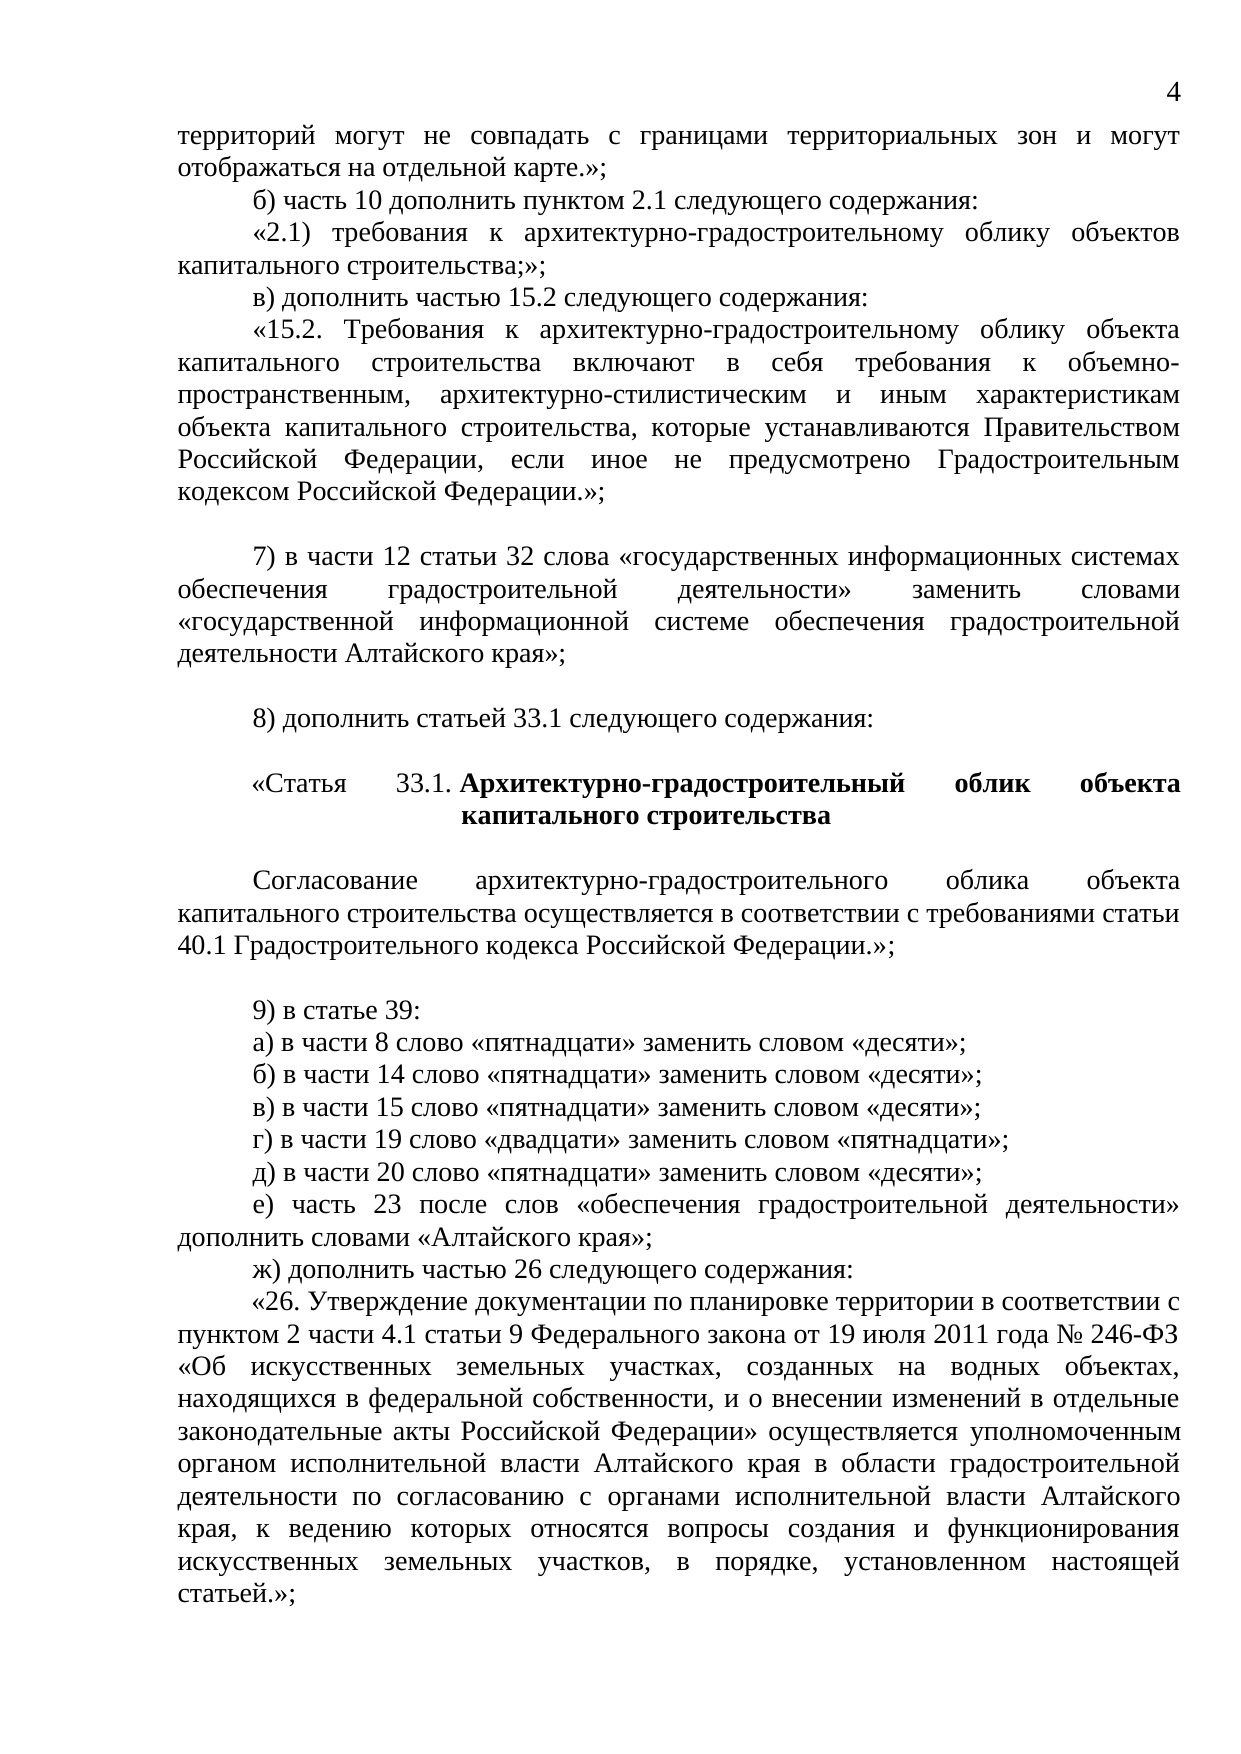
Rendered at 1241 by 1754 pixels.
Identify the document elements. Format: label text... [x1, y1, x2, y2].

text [177, 118, 1181, 183]
list б) в части 14 слово «пятнадцати» заменить словом «десяти»; [177, 1058, 1181, 1090]
text «26. Утверждение документации по планировке территории в соответствии с пунктом 2 части 4.1 статьи 9 Федерального закона от 19 июля 2011 года № 246-ФЗ «Об искусственных земельных участках, созданных на водных объектах, находящихся в федеральной собственности, и о внесении изменений в отдельные законодательные акты Российской Федерации» осуществляется уполномоченным органом исполнительной власти Алтайского края в области градостроительной деятельности по согласованию с органами исполнительной власти Алтайского края, к ведению которых относятся вопросы создания и функционирования искусственных земельных участков, в порядке, установленном настоящей статьей.»; [177, 1284, 1181, 1608]
text б) часть 10 дополнить пунктом 2.1 следующего содержания: [177, 183, 1181, 215]
list г) в части 19 слово «двадцати» заменить словом «пятнадцати»; [177, 1122, 1181, 1155]
text «2.1) требования к архитектурно-градостроительному облику объектов капитального строительства;»; [177, 215, 1181, 280]
list а) в части 8 слово «пятнадцати» заменить словом «десяти»; [177, 1025, 1181, 1058]
text 7) в части 12 статьи 32 слова «государственных информационных системах обеспечения градостроительной деятельности» заменить словами «государственной информационной системе обеспечения градостроительной деятельности Алтайского края»; [177, 539, 1181, 669]
text в) дополнить частью 15.2 следующего содержания: [177, 280, 1181, 312]
list в) в части 15 слово «пятнадцати» заменить словом «десяти»; [177, 1090, 1181, 1122]
list д) в части 20 слово «пятнадцати» заменить словом «десяти»; [177, 1155, 1181, 1187]
text «15.2. Требования к архитектурно-градостроительному облику объекта капитального строительства включают в себя требования к объемно-пространственным, архитектурно-стилистическим и иным характеристикам объекта капитального строительства, которые устанавливаются Правительством Российской Федерации, если иное не предусмотрено Градостроительным кодексом Российской Федерации.»; [177, 312, 1181, 507]
list ж) дополнить частью 26 следующего содержания: [177, 1252, 1181, 1284]
list е) часть 23 после слов «обеспечения градостроительной деятельности» дополнить словами «Алтайского края»; [177, 1187, 1181, 1252]
text 9) в статье 39: [252, 993, 1181, 1025]
text Согласование архитектурно-градостроительного облика объекта капитального строительства осуществляется в соответствии с требованиями статьи 40.1 Градостроительного кодекса Российской Федерации.»; [177, 863, 1181, 960]
text 8) дополнить статьей 33.1 следующего содержания: [252, 701, 1181, 734]
text «Статья 33.1. Архитектурно-градостроительный облик объекта капитального строительства [251, 766, 1181, 831]
